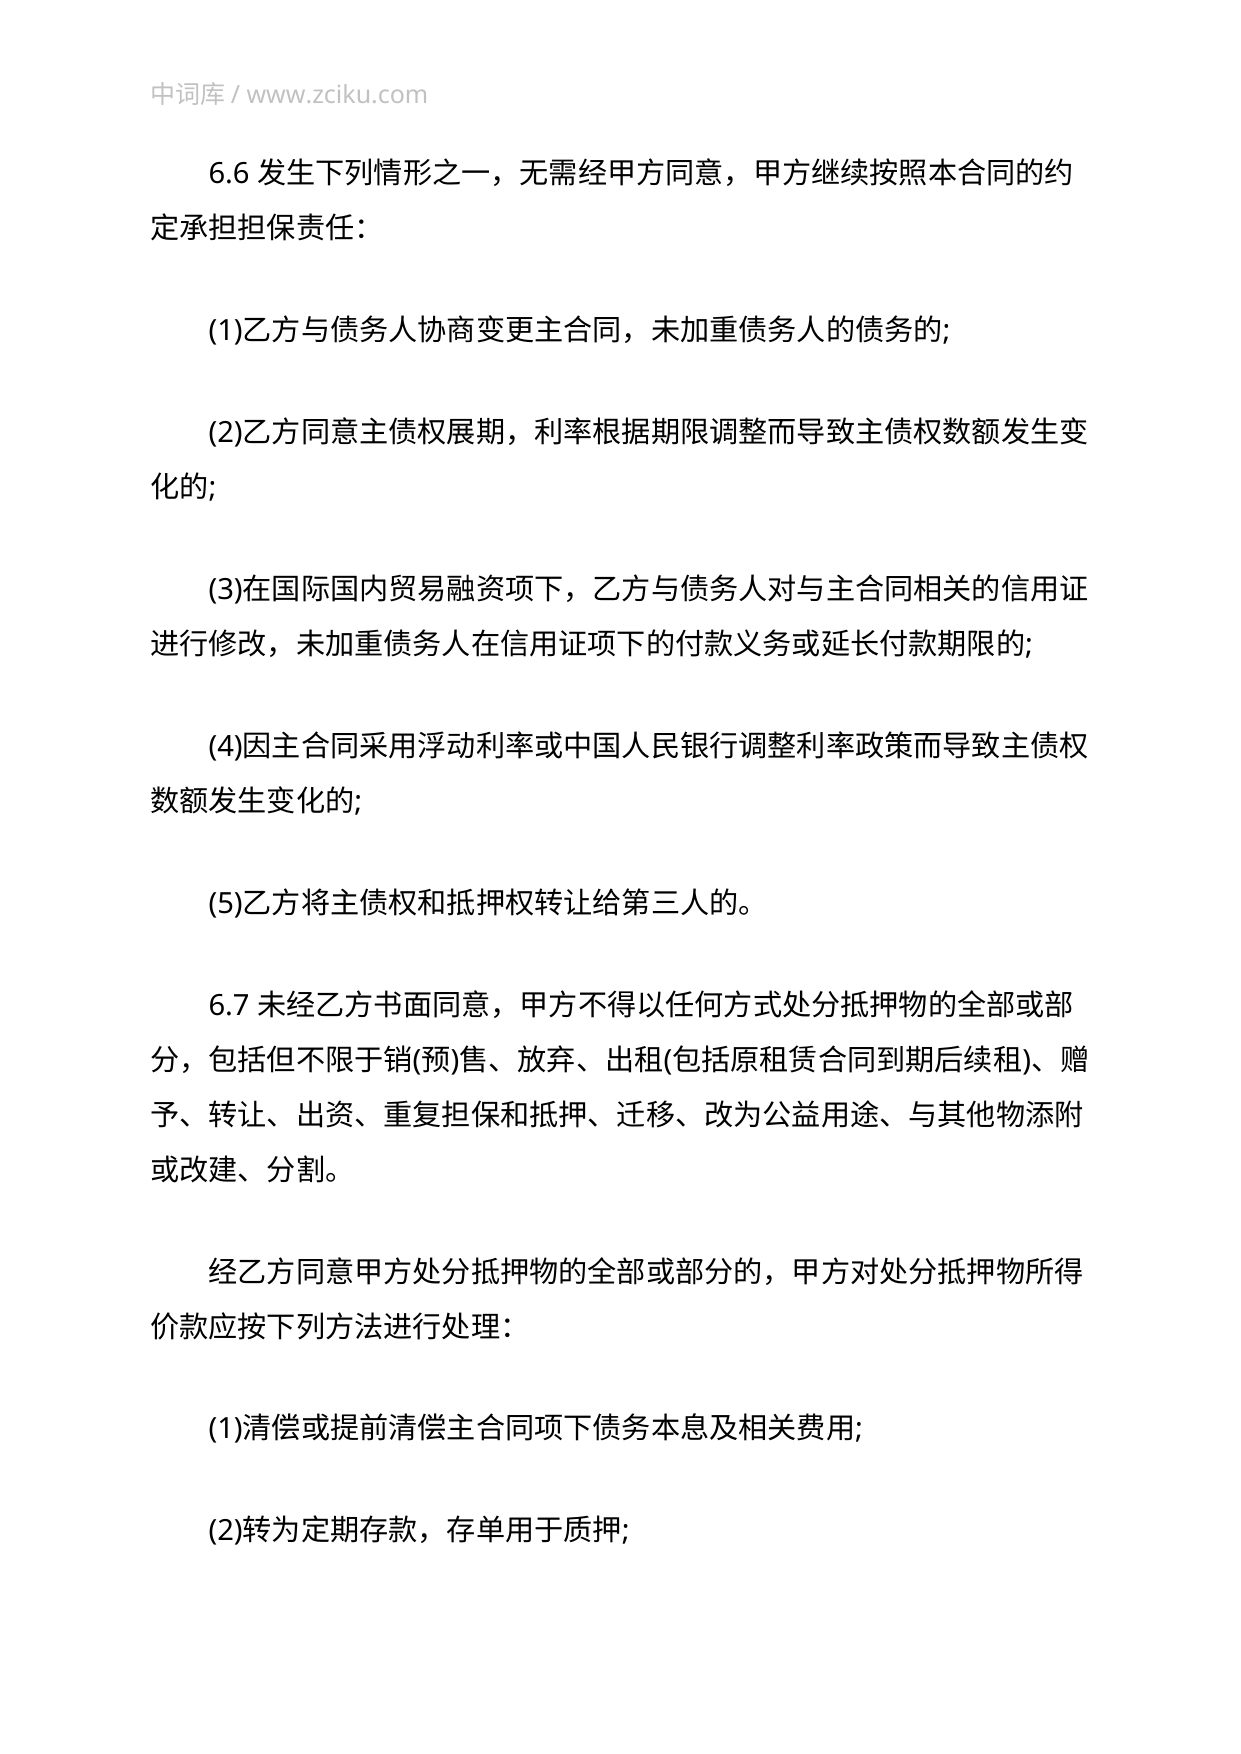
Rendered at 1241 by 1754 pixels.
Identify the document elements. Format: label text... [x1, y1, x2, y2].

text 经乙方同意甲方处分抵押物的全部或部分的，甲方对处分抵押物所得价款应按下列方法进行处理： [150, 1248, 1090, 1346]
text (2)乙方同意主债权展期，利率根据期限调整而导致主债权数额发生变化的; [150, 409, 1090, 506]
text (1)清偿或提前清偿主合同项下债务本息及相关费用; [150, 1405, 1090, 1447]
text (5)乙方将主债权和抵押权转让给第三人的。 [150, 880, 1090, 922]
text 6.6 发生下列情形之一，无需经甲方同意，甲方继续按照本合同的约定承担担保责任： [150, 150, 1090, 247]
text (2)转为定期存款，存单用于质押; [150, 1507, 1090, 1549]
text (4)因主合同采用浮动利率或中国人民银行调整利率政策而导致主债权数额发生变化的; [150, 723, 1090, 820]
text (3)在国际国内贸易融资项下，乙方与债务人对与主合同相关的信用证进行修改，未加重债务人在信用证项下的付款义务或延长付款期限的; [150, 566, 1090, 663]
text 6.7 未经乙方书面同意，甲方不得以任何方式处分抵押物的全部或部分，包括但不限于销(预)售、放弃、出租(包括原租赁合同到期后续租)、赠予、转让、出资、重复担保和抵押、迁移、改为公益用途、与其他物添附或改建、分割。 [150, 982, 1090, 1189]
text (1)乙方与债务人协商变更主合同，未加重债务人的债务的; [150, 307, 1090, 349]
